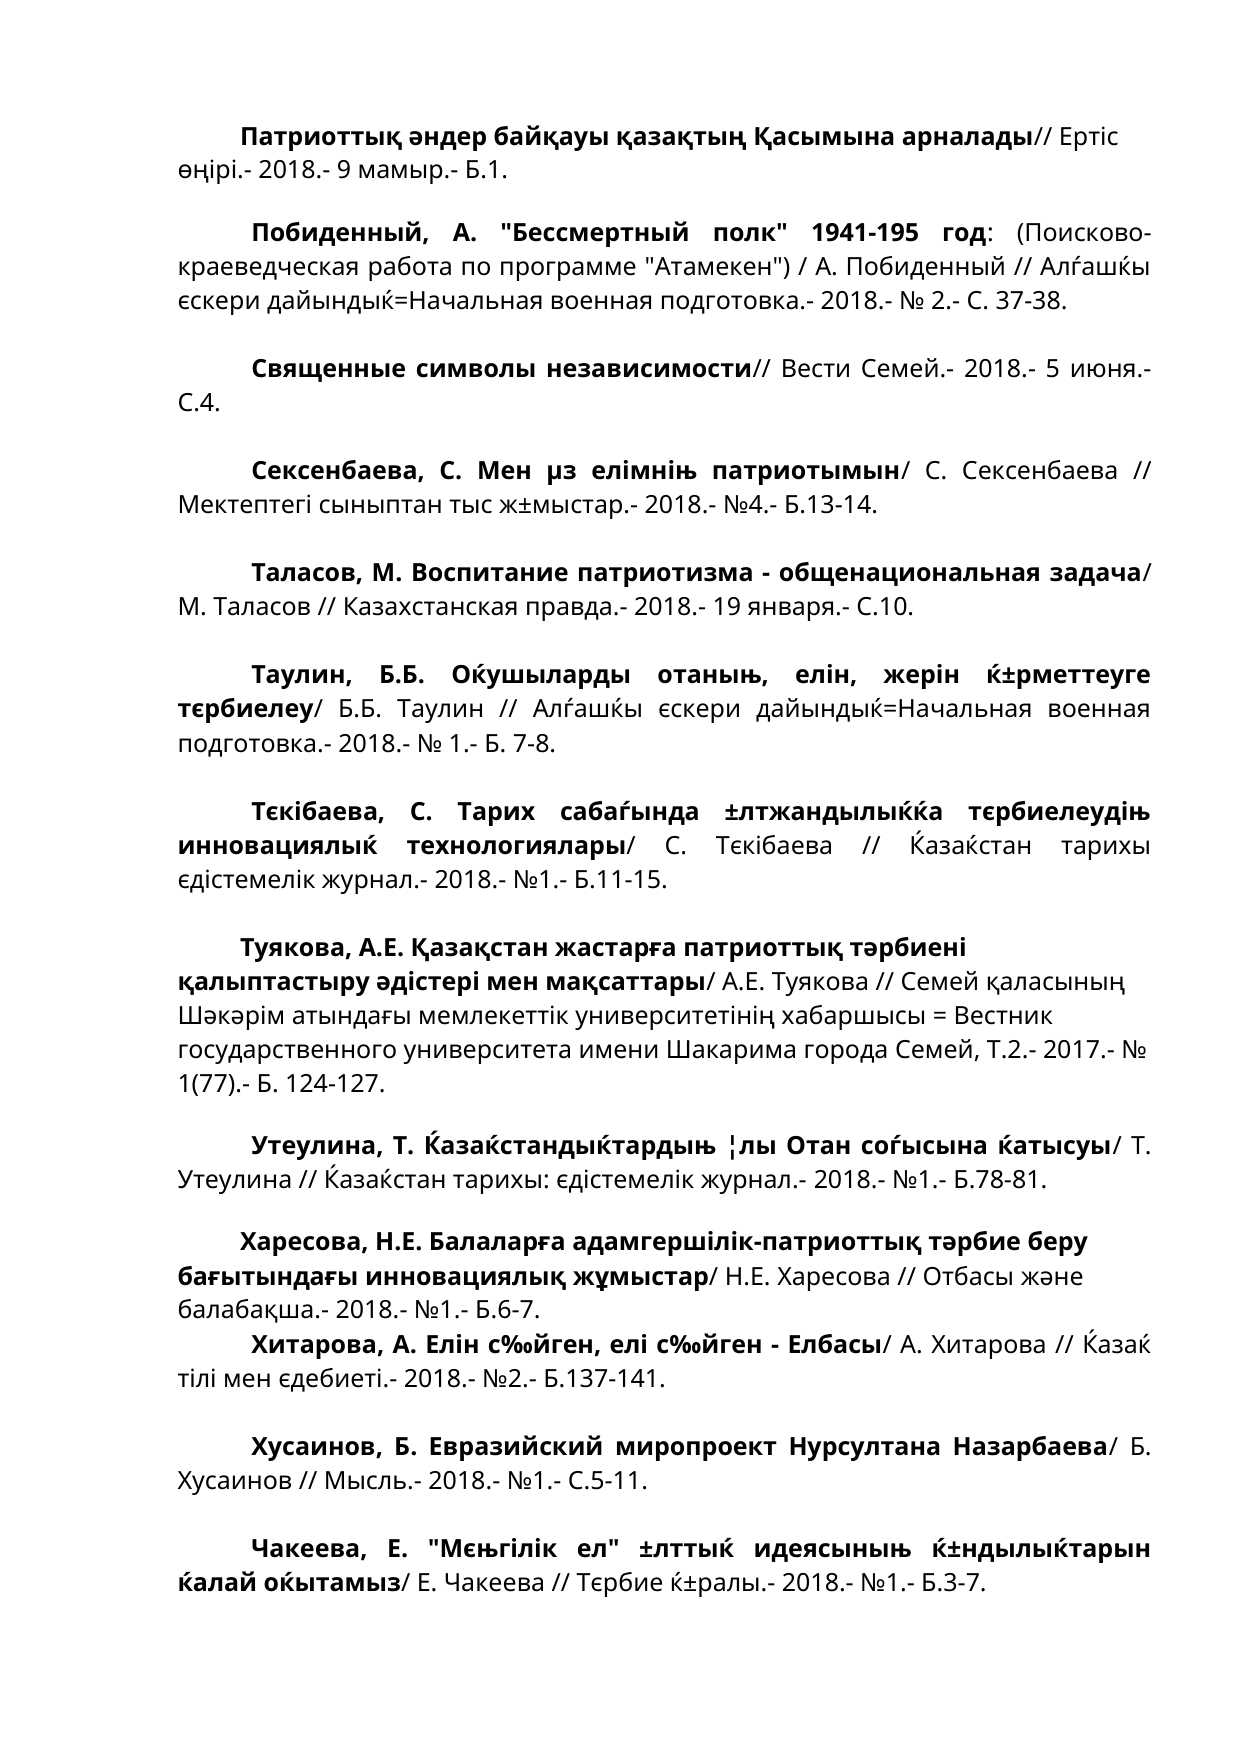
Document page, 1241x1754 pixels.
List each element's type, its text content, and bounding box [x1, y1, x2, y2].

text Патриоттық әндер байқауы қазақтың Қасымына арналады// Ертіс өңірі.- 2018.- 9 мамыр.- Б.1. [177, 118, 1152, 186]
text Таласов, М. Воспитание патриотизма - общенациональная задача/ М. Таласов // Казахстанская правда.- 2018.- 19 января.- С.10. [177, 555, 1152, 623]
text Хитарова, А. Елін с‰йген, елі с‰йген - Елбасы/ А. Хитарова // Ќазаќ тілі мен єдебиеті.- 2018.- №2.- Б.137-141. [177, 1326, 1152, 1394]
text Тєкібаева, С. Тарих сабаѓында ±лтжандылыќќа тєрбиелеудіњ инновациялыќ технологиялары/ С. Тєкібаева // Ќазаќстан тарихы єдістемелік журнал.- 2018.- №1.- Б.11-15. [177, 793, 1152, 896]
text Чакеева, Е. "Мєњгілік ел" ±лттыќ идеясыныњ ќ±ндылыќтарын ќалай оќытамыз/ Е. Чакеева // Тєрбие ќ±ралы.- 2018.- №1.- Б.3-7. [177, 1531, 1152, 1599]
text Побиденный, А. "Бессмертный полк" 1941-195 год: (Поисково-краеведческая работа по программе "Атамекен") / А. Побиденный // Алѓашќы єскери дайындыќ=Начальная военная подготовка.- 2018.- № 2.- С. 37-38. [177, 214, 1152, 316]
text Священные символы независимости// Вести Семей.- 2018.- 5 июня.- С.4. [177, 351, 1152, 419]
text Сексенбаева, С. Мен µз елімніњ патриотымын/ С. Сексенбаева // Мектептегі сыныптан тыс ж±мыстар.- 2018.- №4.- Б.13-14. [177, 453, 1152, 521]
text Хусаинов, Б. Евразийский миропроект Нурсултана Назарбаева/ Б. Хусаинов // Мысль.- 2018.- №1.- С.5-11. [177, 1428, 1152, 1497]
text Харесова, Н.Е. Балаларға адамгершілік-патриоттық тәрбие беру бағытындағы инновациялық жұмыстар/ Н.Е. Харесова // Отбасы және балабақша.- 2018.- №1.- Б.6-7. [177, 1224, 1152, 1326]
text Таулин, Б.Б. Оќушыларды отаныњ, елін, жерін ќ±рметтеуге тєрбиелеу/ Б.Б. Таулин // Алѓашќы єскери дайындыќ=Начальная военная подготовка.- 2018.- № 1.- Б. 7-8. [177, 657, 1152, 759]
text Утеулина, Т. Ќазаќстандыќтардыњ ¦лы Отан соѓысына ќатысуы/ Т. Утеулина // Ќазаќстан тарихы: єдістемелік журнал.- 2018.- №1.- Б.78-81. [177, 1128, 1152, 1196]
text Туякова, А.Е. Қазақстан жастарға патриоттық тәрбиені қалыптастыру әдістері мен мақсаттары/ А.Е. Туякова // Семей қаласының Шәкәрім атындағы мемлекеттік университетінің хабаршысы = Вестник государственного университета имени Шакарима города Семей, Т.2.- 2017.- № 1(77).- Б. 124-127. [177, 929, 1152, 1100]
